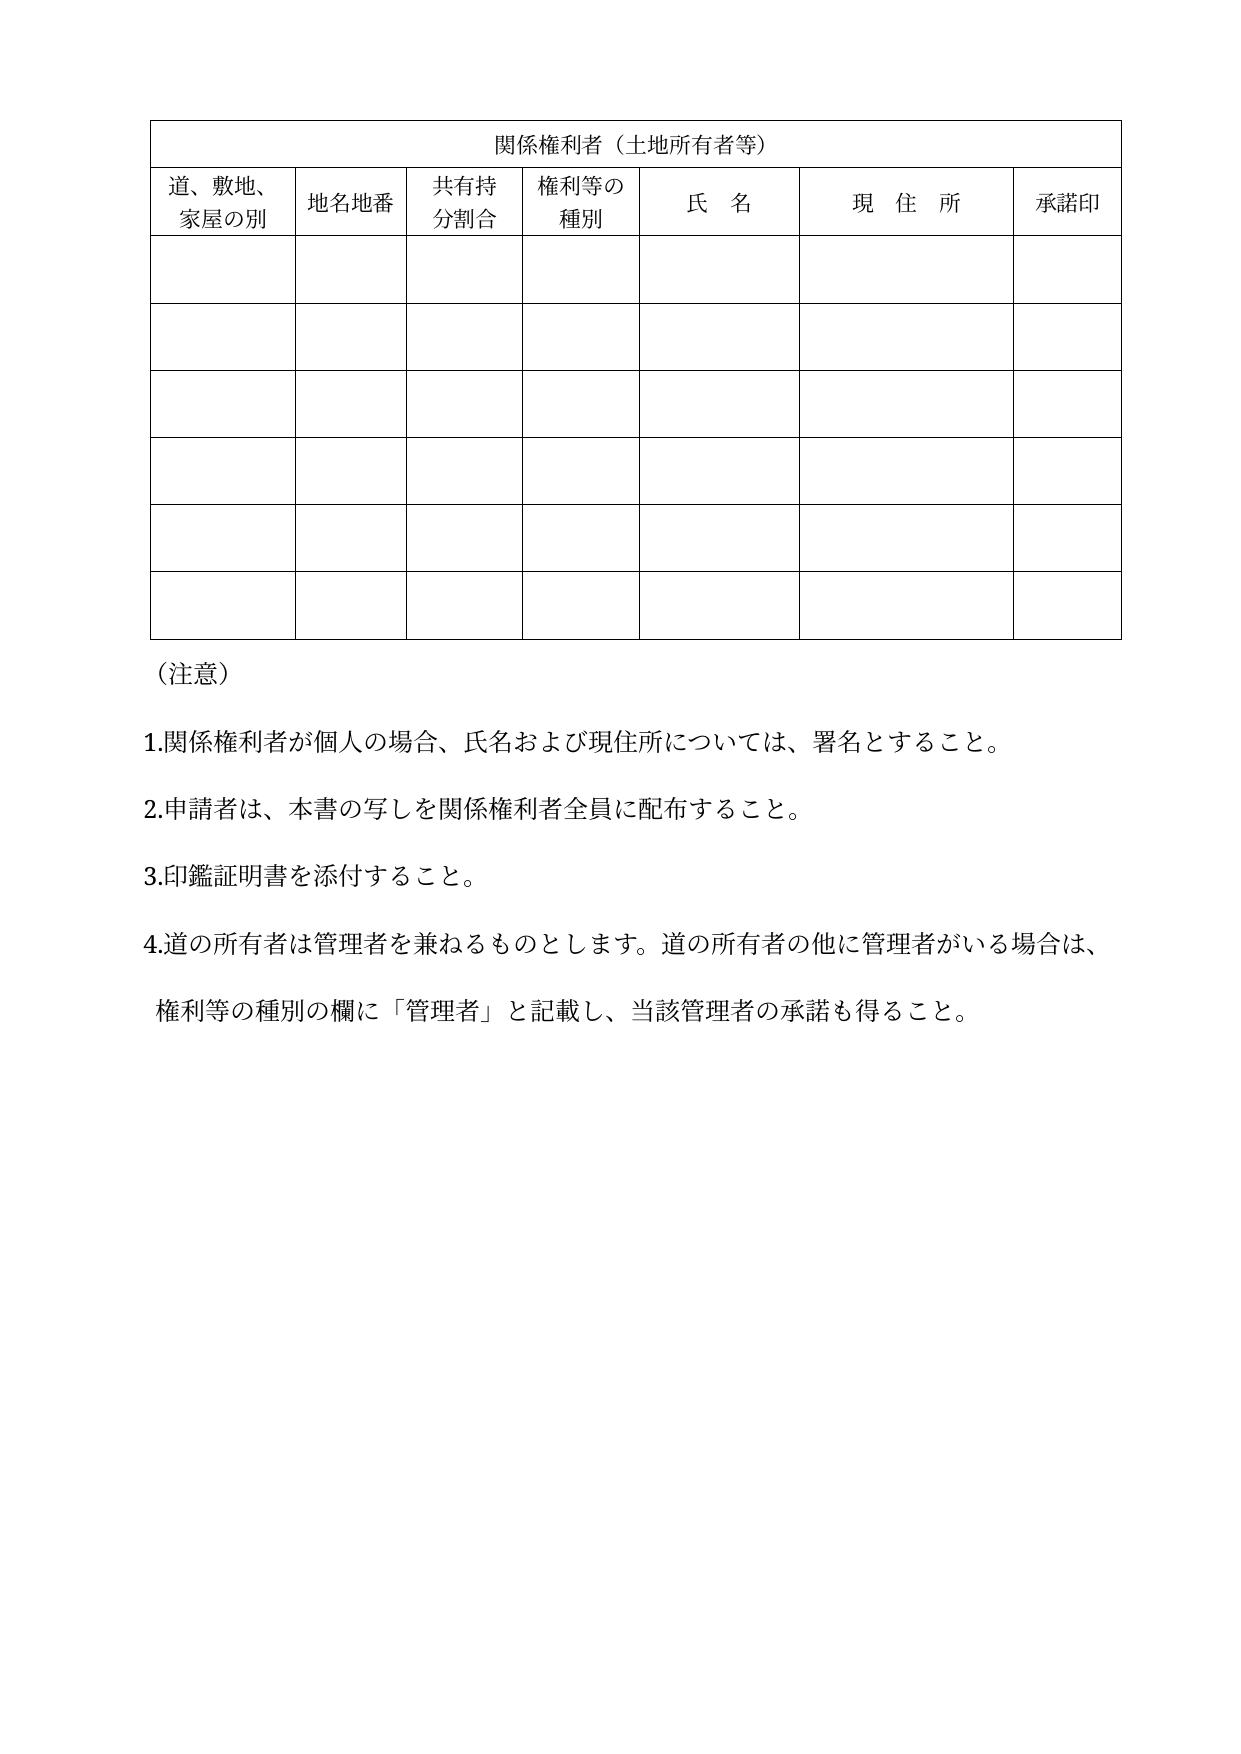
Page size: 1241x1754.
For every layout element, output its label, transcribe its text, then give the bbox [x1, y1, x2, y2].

table_cell [151, 371, 295, 437]
table_cell 氏 名 [640, 168, 799, 235]
table_cell [523, 371, 639, 437]
table_cell [296, 572, 406, 638]
table_cell [800, 505, 1013, 571]
table_cell [151, 304, 295, 370]
table_cell [523, 572, 639, 638]
table_cell [640, 371, 799, 437]
table_cell [523, 505, 639, 571]
text 4.道の所有者は管理者を兼ねるものとします。道の所有者の他に管理者がいる場合は、 [118, 909, 1122, 976]
table_cell [296, 304, 406, 370]
table_cell [1014, 304, 1121, 370]
table_cell [800, 236, 1013, 302]
table_cell [151, 572, 295, 638]
text 権利等の種別の欄に「管理者」と記載し、当該管理者の承諾も得ること。 [118, 976, 1122, 1043]
table_cell [407, 572, 522, 638]
table_cell [523, 304, 639, 370]
table_cell [800, 371, 1013, 437]
table_cell [640, 572, 799, 638]
table_cell [800, 438, 1013, 504]
table_cell [523, 438, 639, 504]
table_cell [640, 505, 799, 571]
table_cell [1014, 236, 1121, 302]
table_cell [1014, 505, 1121, 571]
text 3.印鑑証明書を添付すること。 [118, 841, 1122, 909]
table_cell [1014, 438, 1121, 504]
table_cell 道、敷地、 家屋の別 [151, 168, 295, 235]
table_cell [407, 438, 522, 504]
table_header 関係権利者（土地所有者等） [151, 121, 1121, 167]
table_cell [296, 438, 406, 504]
table_cell [1014, 371, 1121, 437]
table_cell [640, 236, 799, 302]
table_cell [296, 236, 406, 302]
table_cell [151, 505, 295, 571]
table_cell [407, 505, 522, 571]
table_cell [800, 304, 1013, 370]
table_cell [640, 304, 799, 370]
table_cell [407, 304, 522, 370]
table_cell 共有持 分割合 [407, 168, 522, 235]
text 2.申請者は、本書の写しを関係権利者全員に配布すること。 [118, 774, 1122, 841]
table_cell [800, 572, 1013, 638]
table_cell 地名地番 [296, 168, 406, 235]
table_cell [523, 236, 639, 302]
table_cell [151, 438, 295, 504]
table_cell [1014, 572, 1121, 638]
table_cell [640, 438, 799, 504]
text 1.関係権利者が個人の場合、氏名および現住所については、署名とすること。 [118, 707, 1122, 774]
table_cell [407, 236, 522, 302]
table_cell 権利等の種別 [523, 168, 639, 235]
table_cell 承諾印 [1014, 168, 1121, 235]
table_cell [296, 371, 406, 437]
table_cell [151, 236, 295, 302]
table_cell 現 住 所 [800, 168, 1013, 235]
text （注意） [118, 639, 1122, 707]
table_cell [407, 371, 522, 437]
table_cell [296, 505, 406, 571]
